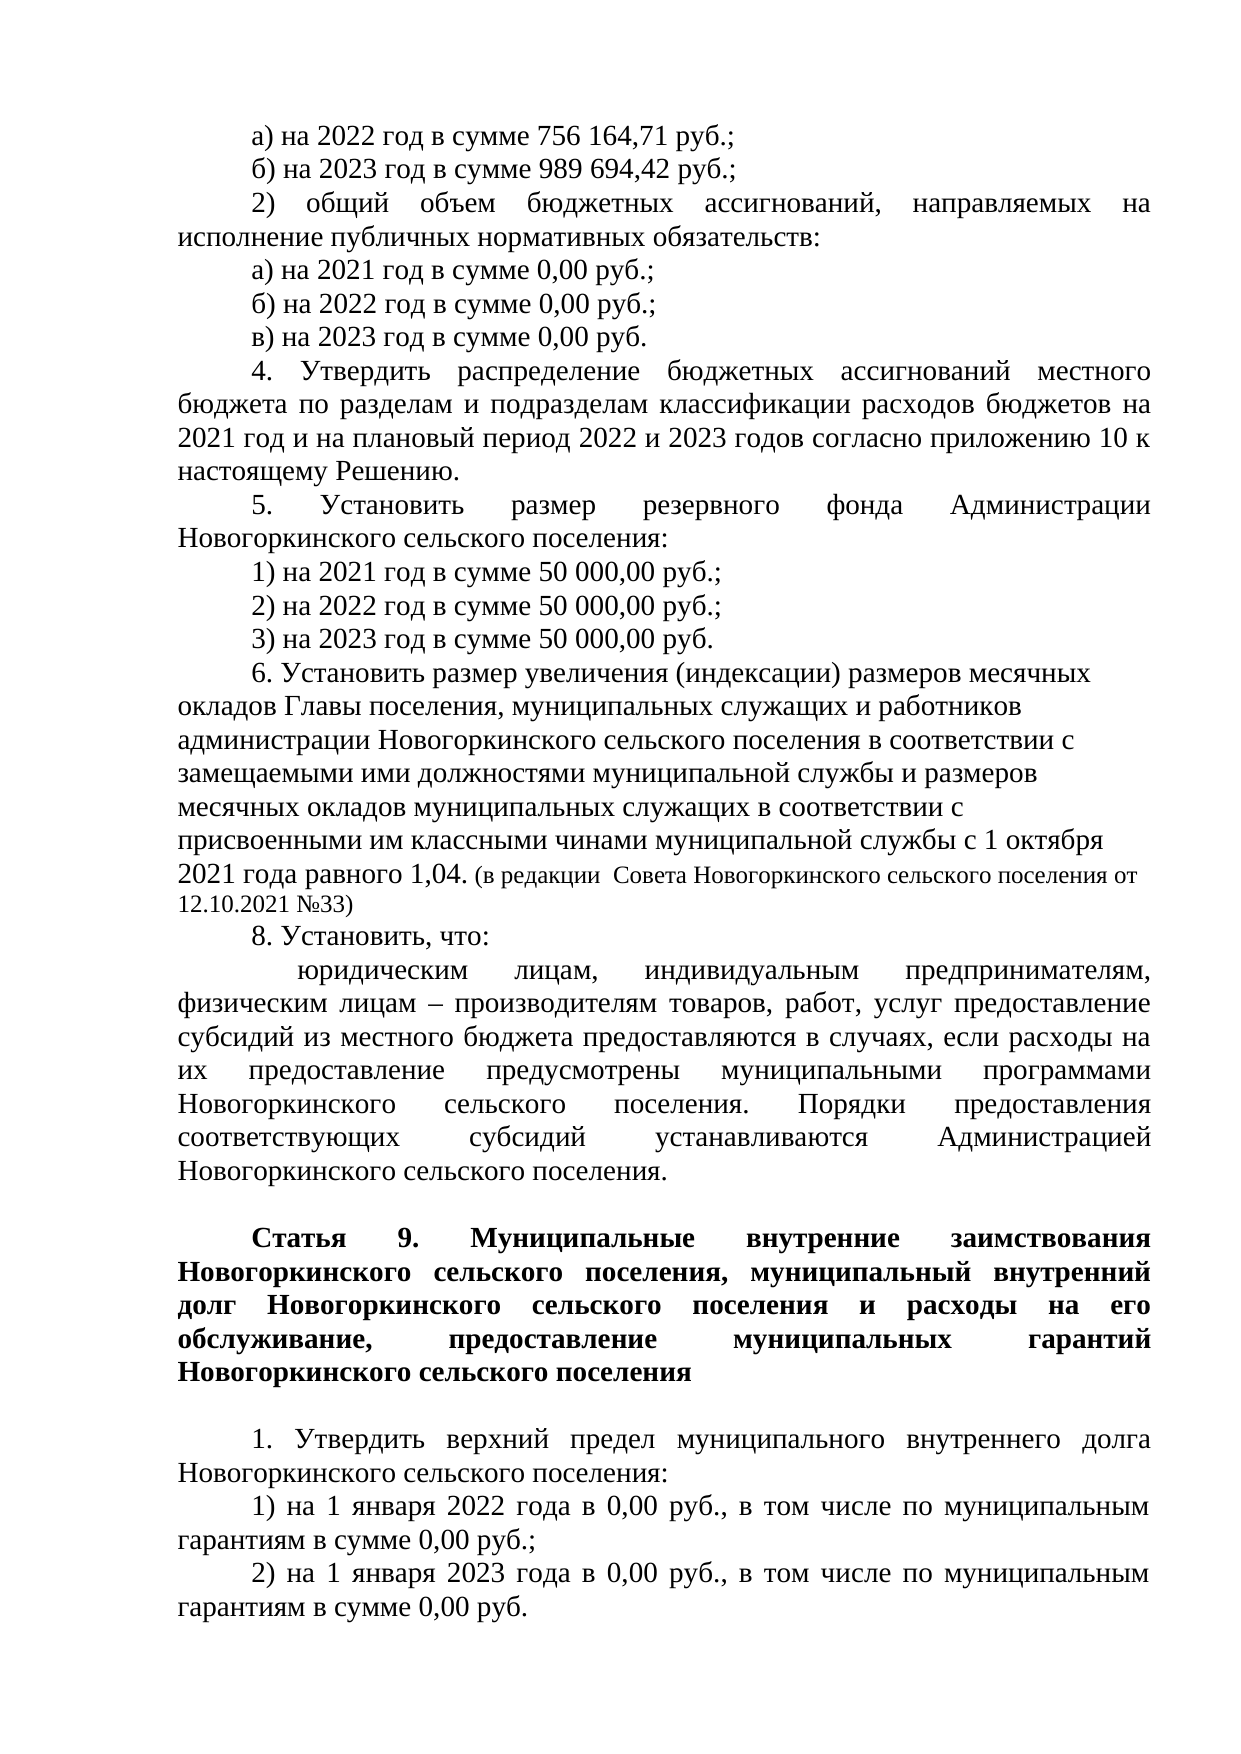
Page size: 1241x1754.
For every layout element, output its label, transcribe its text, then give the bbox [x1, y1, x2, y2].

text 1. Утвердить верхний предел муниципального внутреннего долга Новогоркинского сельского поселения: [177, 1421, 1152, 1488]
text в) на 2023 год в сумме 0,00 руб. [177, 319, 1152, 353]
text а) на 2022 год в сумме 756 164,71 руб.; [177, 118, 1152, 152]
text юридическим лицам, индивидуальным предпринимателям, физическим лицам – производителям товаров, работ, услуг предоставление субсидий из местного бюджета предоставляются в случаях, если расходы на их предоставление предусмотрены муниципальными программами Новогоркинского сельского поселения. Порядки предоставления соответствующих субсидий устанавливаются Администрацией Новогоркинского сельского поселения. [177, 952, 1152, 1187]
text 2) на 2022 год в сумме 50 000,00 руб.; [177, 588, 1152, 621]
text 1) на 2021 год в сумме 50 000,00 руб.; [177, 554, 1152, 588]
text 4. Утвердить распределение бюджетных ассигнований местного бюджета по разделам и подразделам классификации расходов бюджетов на 2021 год и на плановый период 2022 и 2023 годов согласно приложению 10 к настоящему Решению. [177, 353, 1152, 487]
text 2) на 1 января 2023 года в 0,00 руб., в том числе по муниципальным гарантиям в сумме 0,00 руб. [177, 1556, 1152, 1623]
text 8. Установить, что: [177, 918, 1152, 952]
text Статья 9. Муниципальные внутренние заимствования Новогоркинского сельского поселения, муниципальный внутренний долг Новогоркинского сельского поселения и расходы на его обслуживание, предоставление муниципальных гарантий Новогоркинского сельского поселения [177, 1220, 1152, 1388]
text 2) общий объем бюджетных ассигнований, направляемых на исполнение публичных нормативных обязательств: [177, 185, 1152, 252]
text 1) на 1 января 2022 года в 0,00 руб., в том числе по муниципальным гарантиям в сумме 0,00 руб.; [177, 1488, 1152, 1556]
text б) на 2022 год в сумме 0,00 руб.; [177, 286, 1152, 319]
text б) на 2023 год в сумме 989 694,42 руб.; [177, 152, 1152, 185]
text 3) на 2023 год в сумме 50 000,00 руб. [177, 621, 1152, 655]
text а) на 2021 год в сумме 0,00 руб.; [177, 252, 1152, 286]
text 6. Установить размер увеличения (индексации) размеров месячных окладов Главы поселения, муниципальных служащих и работников администрации Новогоркинского сельского поселения в соответствии с замещаемыми ими должностями муниципальной службы и размеров месячных окладов муниципальных служащих в соответствии с присвоенными им классными чинами муниципальной службы с 1 октября 2021 года равного 1,04. (в редакции Совета Новогоркинского сельского поселения от 12.10.2021 №33) [177, 655, 1152, 918]
text 5. Установить размер резервного фонда Администрации Новогоркинского сельского поселения: [177, 487, 1152, 554]
